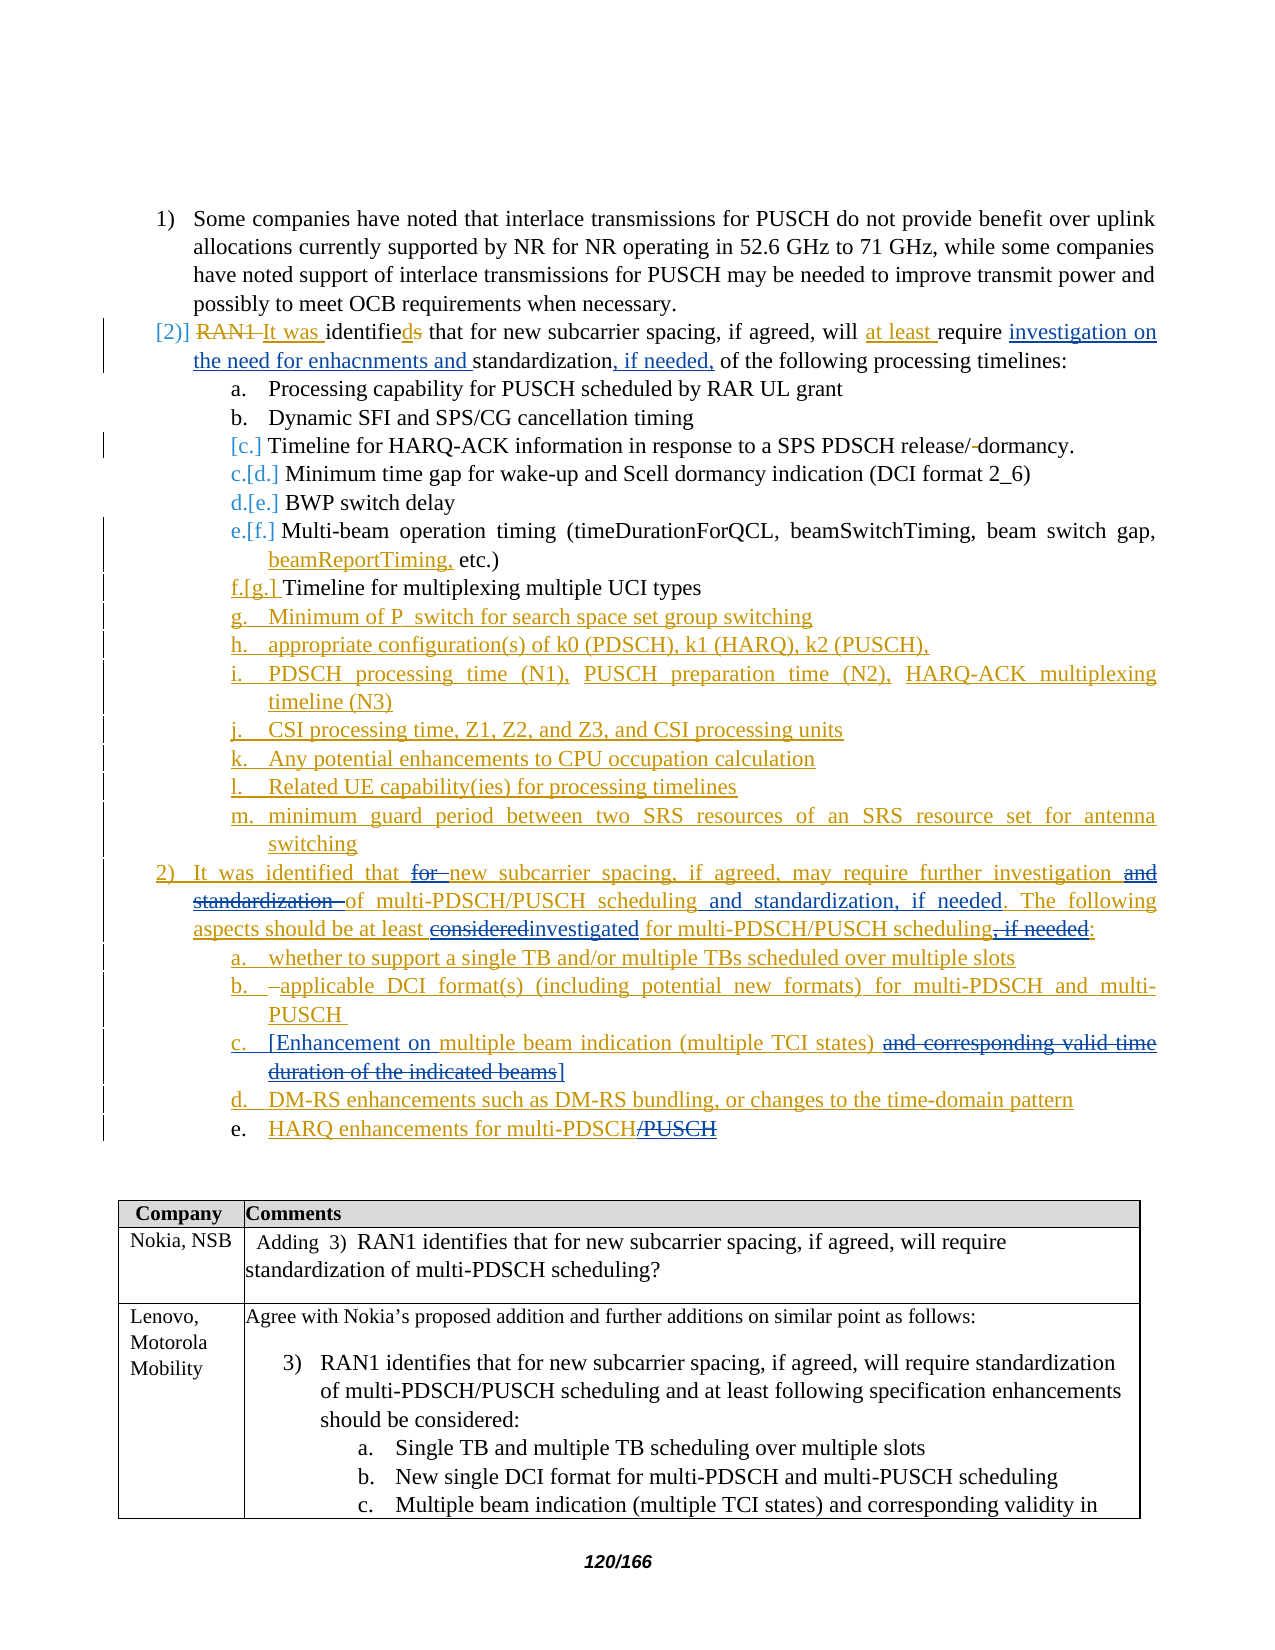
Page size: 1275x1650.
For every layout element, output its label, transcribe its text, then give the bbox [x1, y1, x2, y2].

list BWP switch delay [231, 489, 1157, 515]
list Timeline for multiplexing multiple UCI types [231, 574, 1157, 601]
list Minimum time gap for wake-up and Scell dormancy indication (DCI format 2_6) [231, 461, 1157, 487]
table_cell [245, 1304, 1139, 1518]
list identifie that for new subcarrier spacing, if agreed, will require standardization of the following processing timelines: [156, 318, 1157, 373]
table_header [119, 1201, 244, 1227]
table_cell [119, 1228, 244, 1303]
list Dynamic SFI and SPS/CG cancellation timing [231, 404, 1157, 430]
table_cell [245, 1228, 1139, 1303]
list Some companies have noted that interlace transmissions for PUSCH do not provide benefit over uplink allocations currently supported by NR for NR operating in 52.6 GHz to 71 GHz, while some companies have noted support of interlace transmissions for PUSCH may be needed to improve transmit power and possibly to meet OCB requirements when necessary. [156, 204, 1157, 316]
list Timeline for HARQ-ACK information in response to a SPS PDSCH release/dormancy. [231, 432, 1157, 458]
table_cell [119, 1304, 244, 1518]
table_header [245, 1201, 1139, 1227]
list Processing capability for PUSCH scheduled by RAR UL grant [231, 375, 1157, 402]
list Multi-beam operation timing (timeDurationForQCL, beamSwitchTiming, beam switch gap, etc.) [231, 517, 1157, 572]
